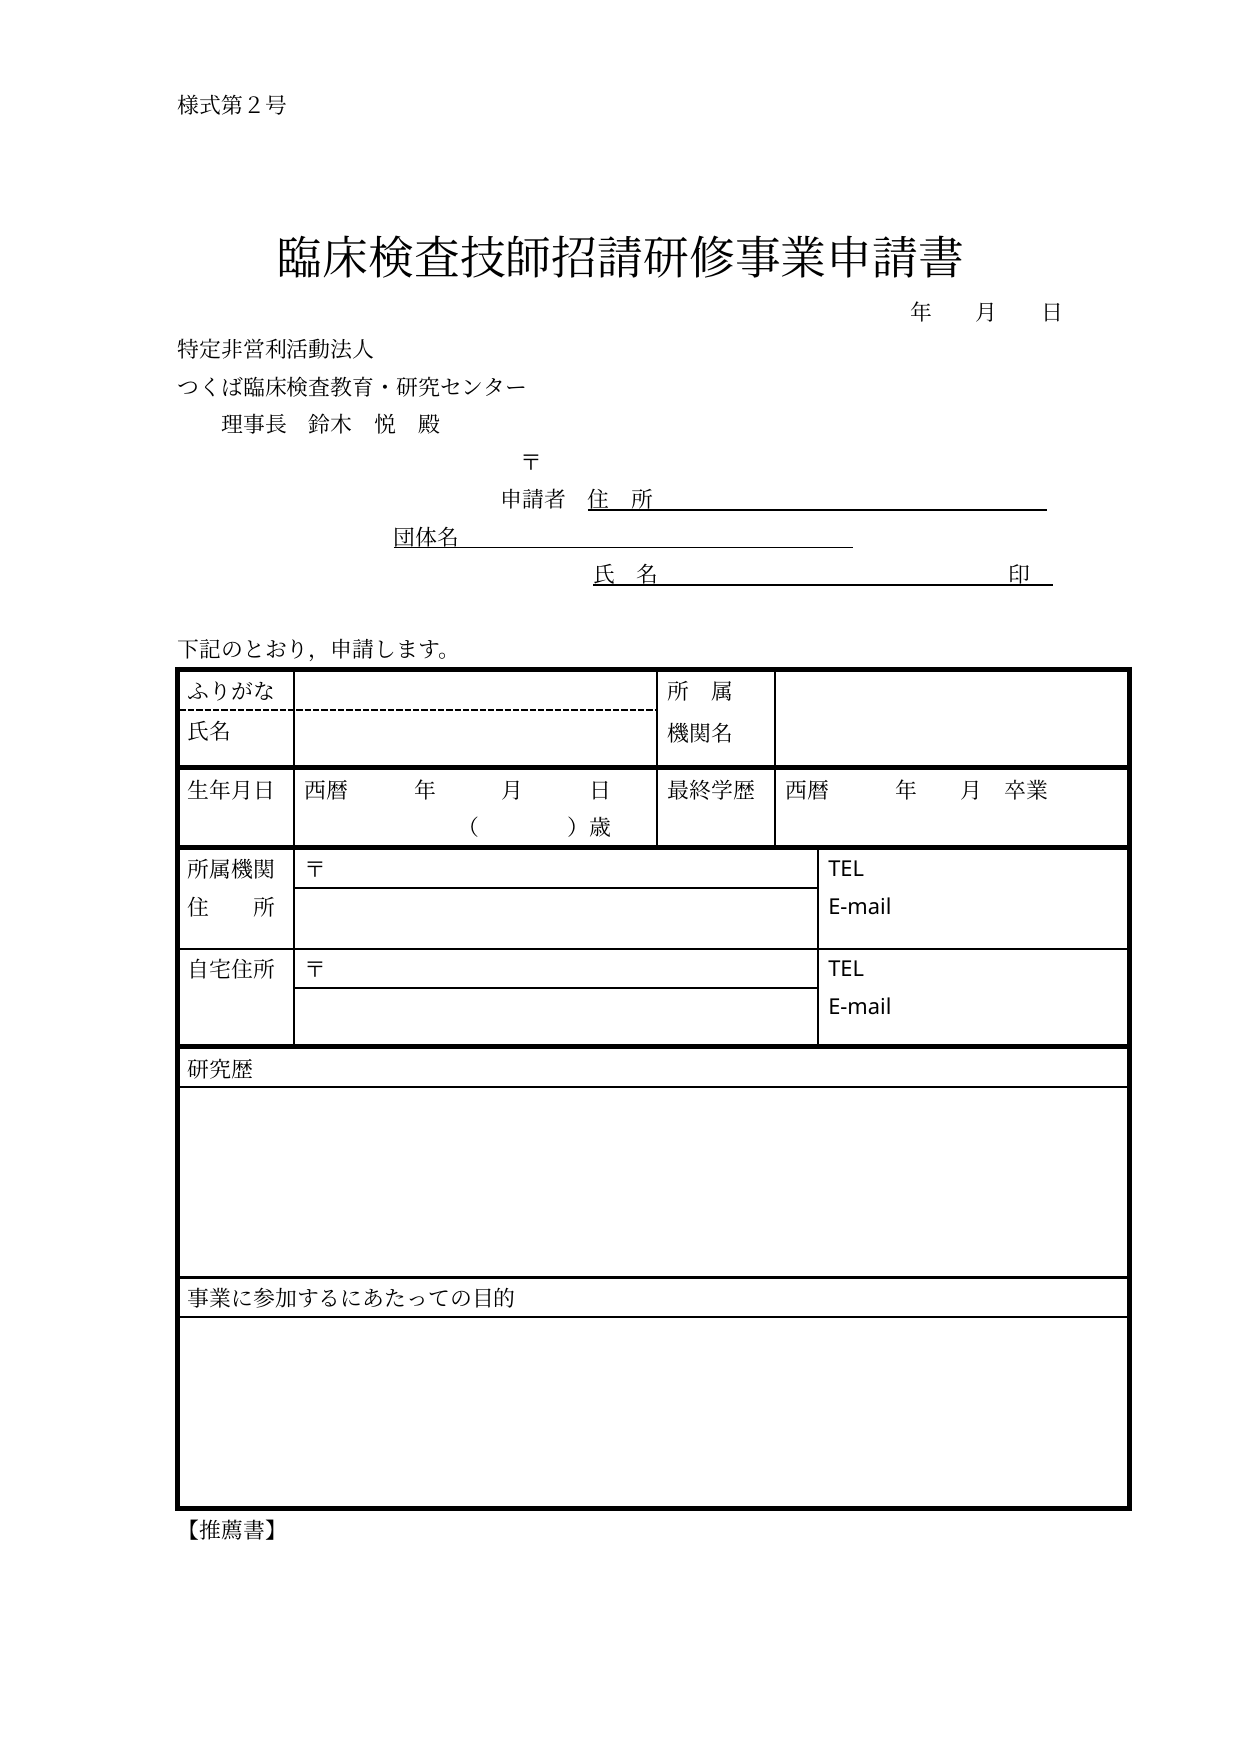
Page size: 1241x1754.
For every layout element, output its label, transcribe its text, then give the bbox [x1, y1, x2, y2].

table_header 所 属 機関名 [658, 672, 774, 765]
text 申請者 住 所 [172, 479, 1063, 517]
table_cell 〒 [295, 850, 817, 887]
text 理事長 鈴木 悦 殿 [177, 404, 1063, 442]
text つくば臨床検査教育・研究センター [177, 367, 1063, 404]
table_cell [295, 709, 656, 765]
table_header [295, 672, 656, 709]
table_cell [180, 1088, 1127, 1276]
text 年 月 日 [177, 292, 1063, 329]
text 団体名 [177, 517, 1063, 554]
table_cell 自宅住所 [180, 950, 293, 1044]
table_cell 研究歴 [180, 1049, 1127, 1086]
table_header [776, 672, 1127, 765]
table_header ふりがな [180, 672, 293, 709]
table_cell 西暦 年 月 卒業 [776, 770, 1127, 845]
table_cell [180, 1318, 1127, 1506]
text 臨床検査技師招請研修事業申請書 [177, 217, 1063, 292]
table_cell [295, 889, 817, 947]
table_cell [295, 989, 817, 1044]
table_cell TEL E-mail [819, 950, 1127, 1044]
table_cell 事業に参加するにあたっての目的 [180, 1279, 1127, 1316]
text 氏 名 印 [177, 554, 1063, 592]
text 〒 [177, 442, 1063, 479]
table_cell 生年月日 [180, 770, 293, 845]
text 下記のとおり，申請します。 [177, 629, 1063, 667]
table_cell TEL E-mail [819, 850, 1127, 947]
table_cell 〒 [295, 950, 817, 987]
table_cell 西暦 年 月 日 （ ）歳 [295, 770, 656, 845]
table_cell 最終学歴 [658, 770, 774, 845]
text 特定非営利活動法人 [177, 329, 1063, 367]
table_cell 所属機関 住 所 [180, 850, 293, 947]
text 【推薦書】 [177, 1511, 1063, 1548]
table_cell 氏名 [180, 709, 293, 765]
